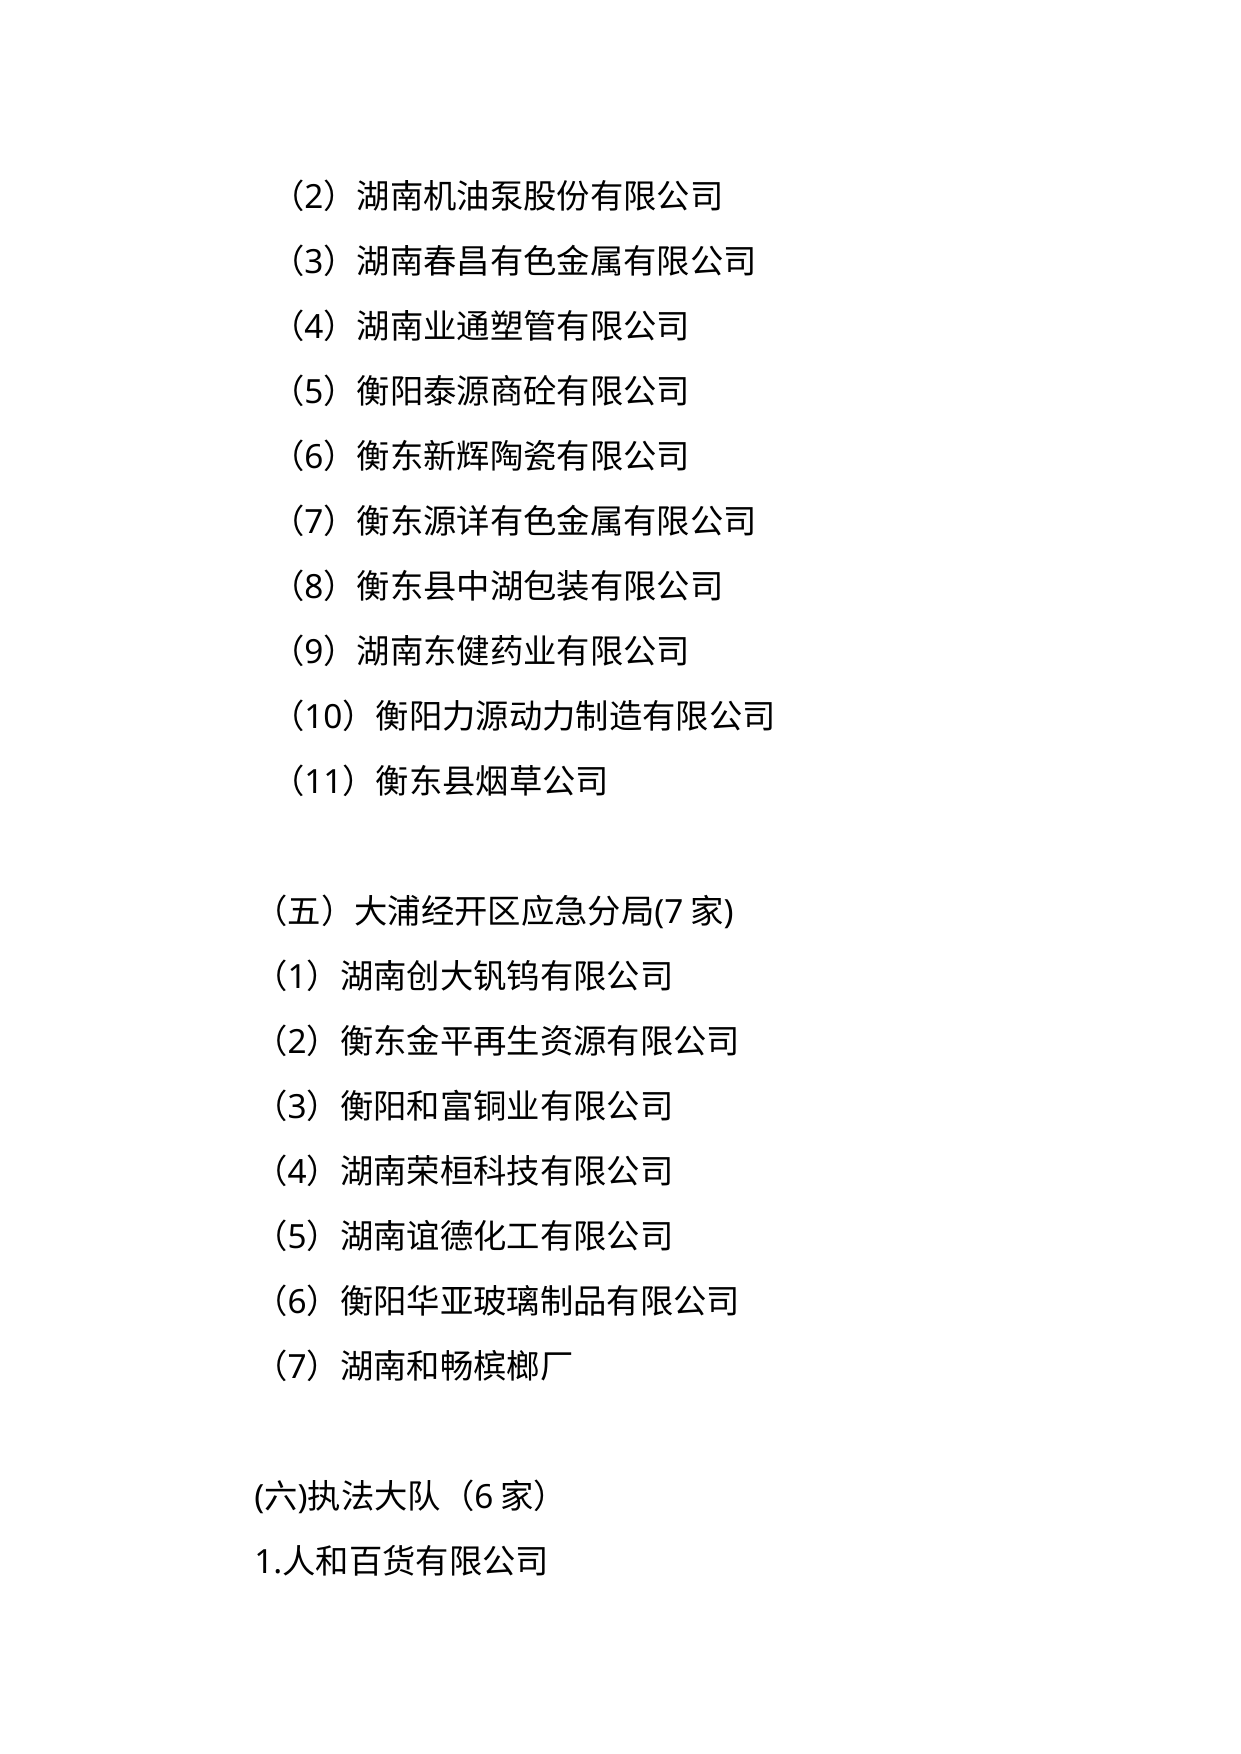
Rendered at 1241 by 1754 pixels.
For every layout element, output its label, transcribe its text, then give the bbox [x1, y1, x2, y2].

text (六)执法大队（6家） [187, 1462, 1053, 1527]
text （五）大浦经开区应急分局(7家) [187, 877, 1053, 942]
text （4）湖南荣桓科技有限公司 [187, 1137, 1053, 1202]
text （10）衡阳力源动力制造有限公司 [187, 682, 1053, 747]
text （3）衡阳和富铜业有限公司 [187, 1072, 1053, 1137]
text （8）衡东县中湖包装有限公司 [187, 552, 1053, 617]
text （6）衡东新辉陶瓷有限公司 [187, 422, 1053, 487]
text （9）湖南东健药业有限公司 [187, 617, 1053, 682]
text （5）衡阳泰源商砼有限公司 [187, 357, 1053, 422]
text （5）湖南谊德化工有限公司 [187, 1202, 1053, 1267]
text （7）衡东源详有色金属有限公司 [187, 487, 1053, 552]
text （11）衡东县烟草公司 [187, 747, 1053, 812]
text （3）湖南春昌有色金属有限公司 [187, 227, 1053, 292]
text （4）湖南业通塑管有限公司 [187, 292, 1053, 357]
text （7）湖南和畅槟榔厂 [187, 1332, 1053, 1397]
text （1）湖南创大钒钨有限公司 [187, 942, 1053, 1007]
text （2）湖南机油泵股份有限公司 [187, 162, 1053, 227]
text （6）衡阳华亚玻璃制品有限公司 [187, 1267, 1053, 1332]
text 1.人和百货有限公司 [187, 1527, 1053, 1592]
text （2）衡东金平再生资源有限公司 [187, 1007, 1053, 1072]
